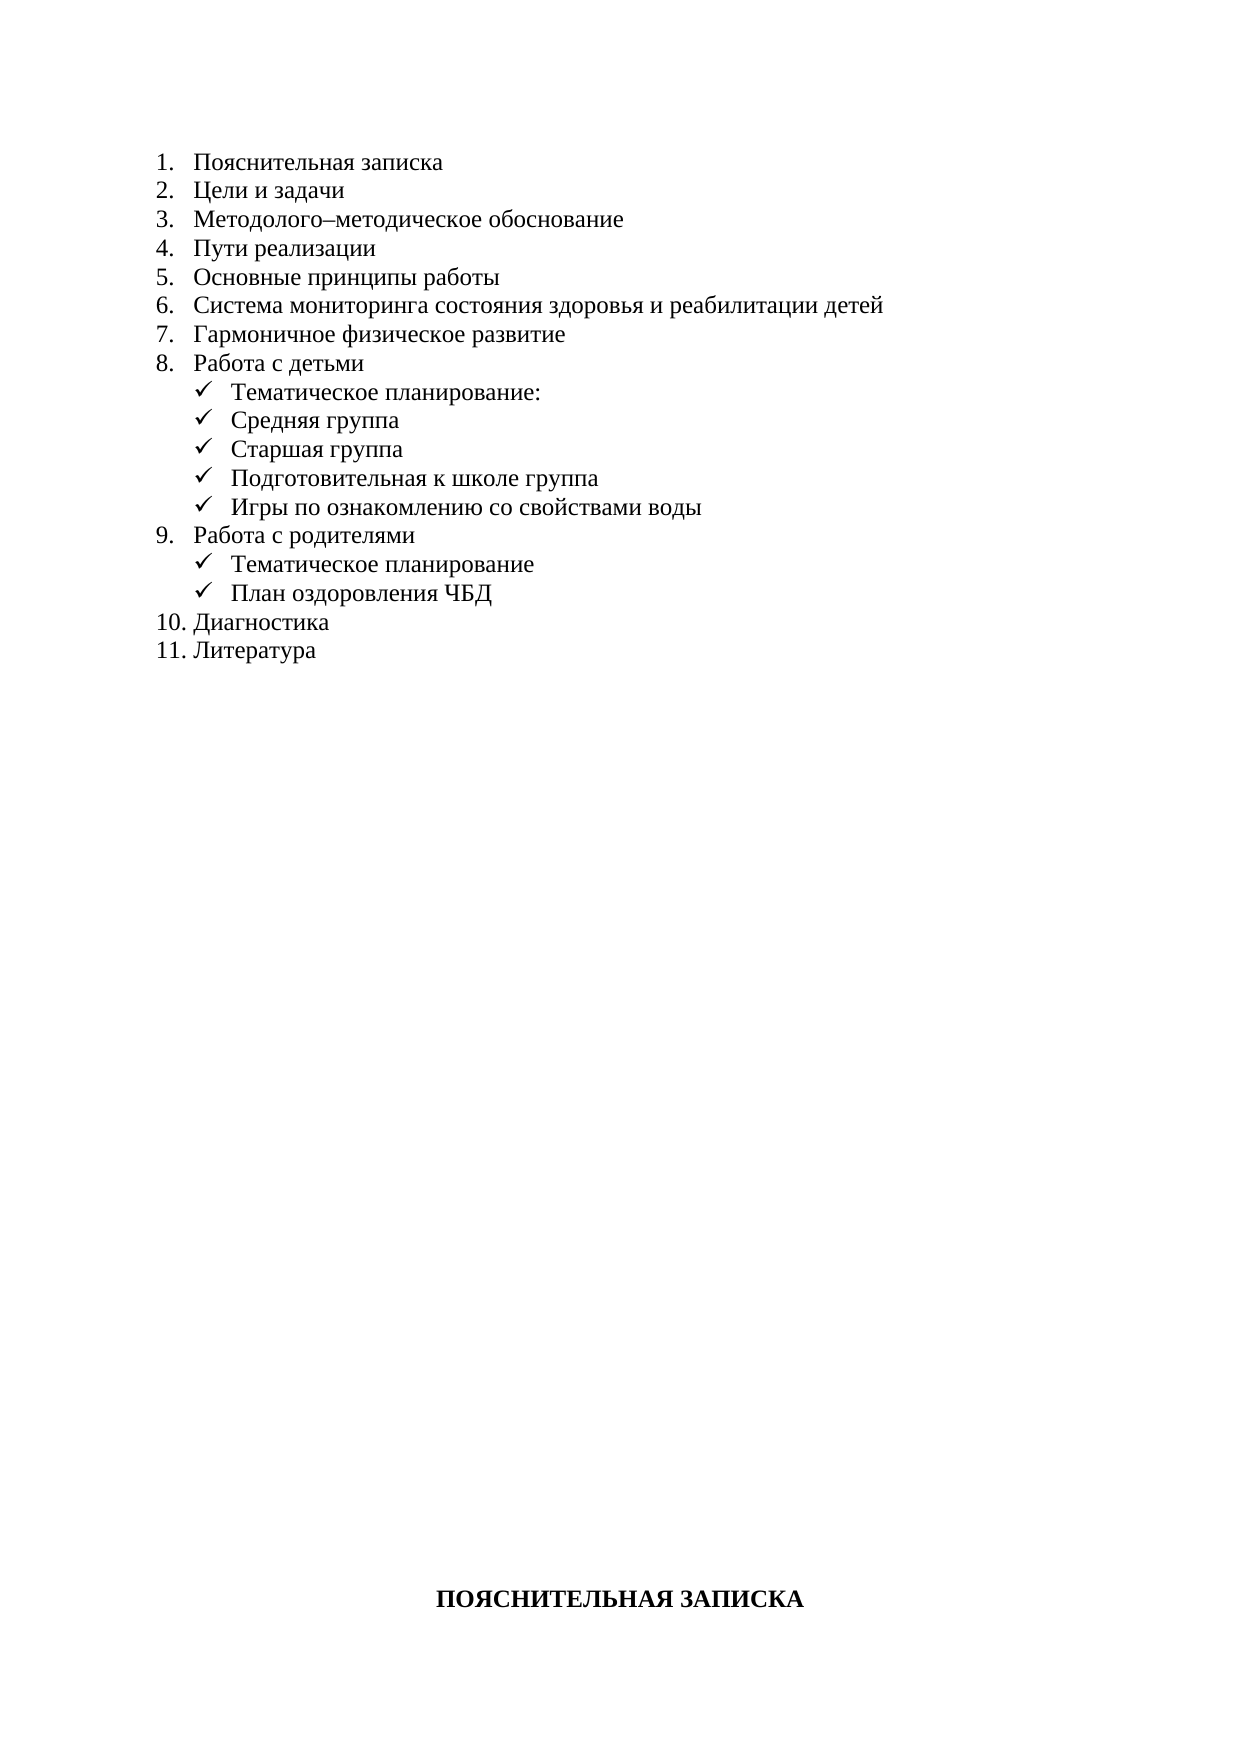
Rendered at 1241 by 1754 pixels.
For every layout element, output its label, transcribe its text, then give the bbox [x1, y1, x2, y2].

list Тематическое планирование [193, 549, 1122, 578]
list Работа с детьми [156, 348, 1122, 377]
list Система мониторинга состояния здоровья и реабилитации детей [156, 291, 1122, 319]
text ПОЯСНИТЕЛЬНАЯ ЗАПИСКА [118, 1584, 1122, 1613]
list План оздоровления ЧБД [193, 578, 1122, 607]
list Работа с родителями [156, 521, 1122, 549]
list Цели и задачи [156, 176, 1122, 204]
list Методолого–методическое обоснование [156, 204, 1122, 233]
list Подготовительная к школе группа [193, 463, 1122, 492]
list Игры по ознакомлению со свойствами воды [193, 492, 1122, 521]
list Средняя группа [193, 406, 1122, 434]
list Старшая группа [193, 434, 1122, 463]
list Диагностика [156, 607, 1122, 636]
list Гармоничное физическое развитие [156, 319, 1122, 348]
list Тематическое планирование: [193, 377, 1122, 406]
list Пути реализации [156, 233, 1122, 262]
list Пояснительная записка [156, 147, 1122, 176]
list Основные принципы работы [156, 262, 1122, 291]
list Литература [156, 636, 1122, 664]
